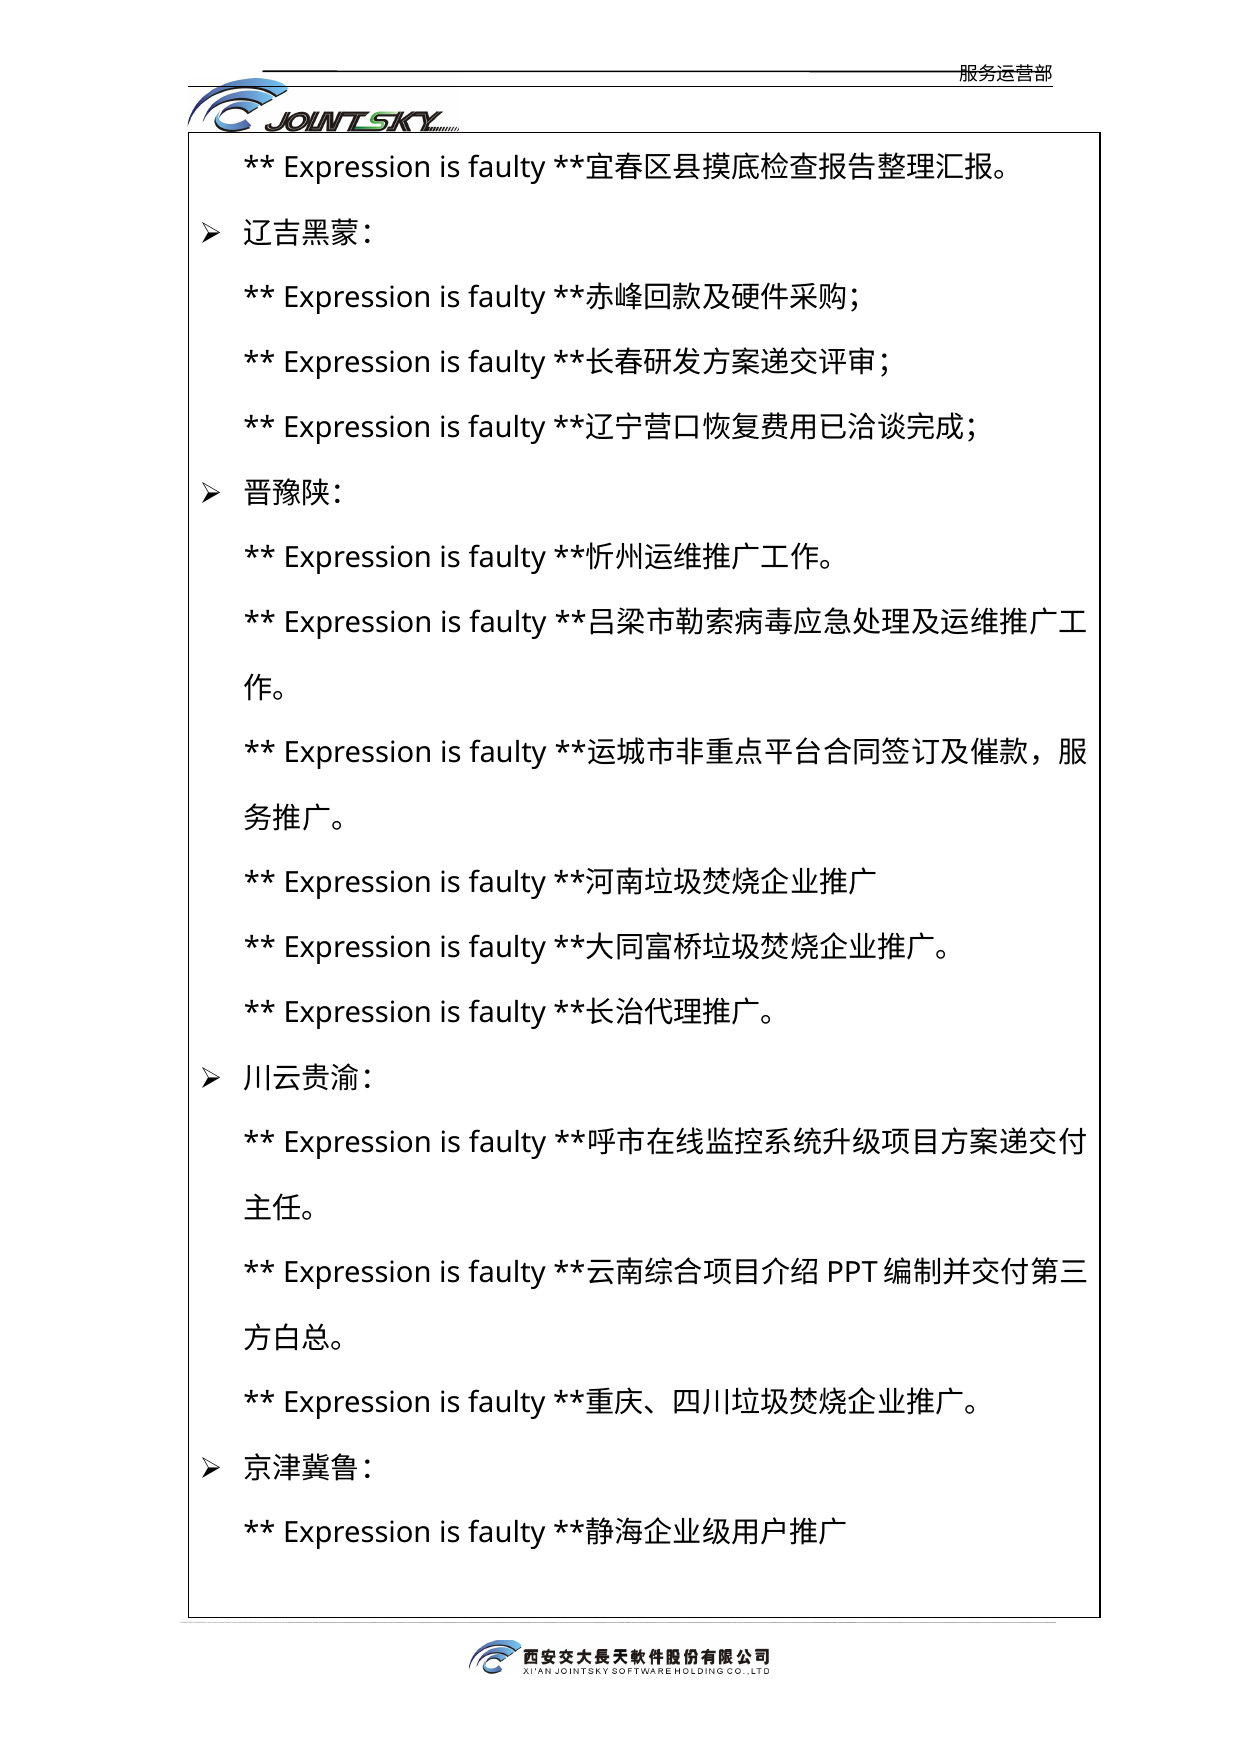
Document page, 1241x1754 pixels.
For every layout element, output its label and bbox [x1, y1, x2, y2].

picture [468, 1640, 769, 1675]
table_cell [189, 133, 1099, 1617]
picture [187, 78, 459, 132]
